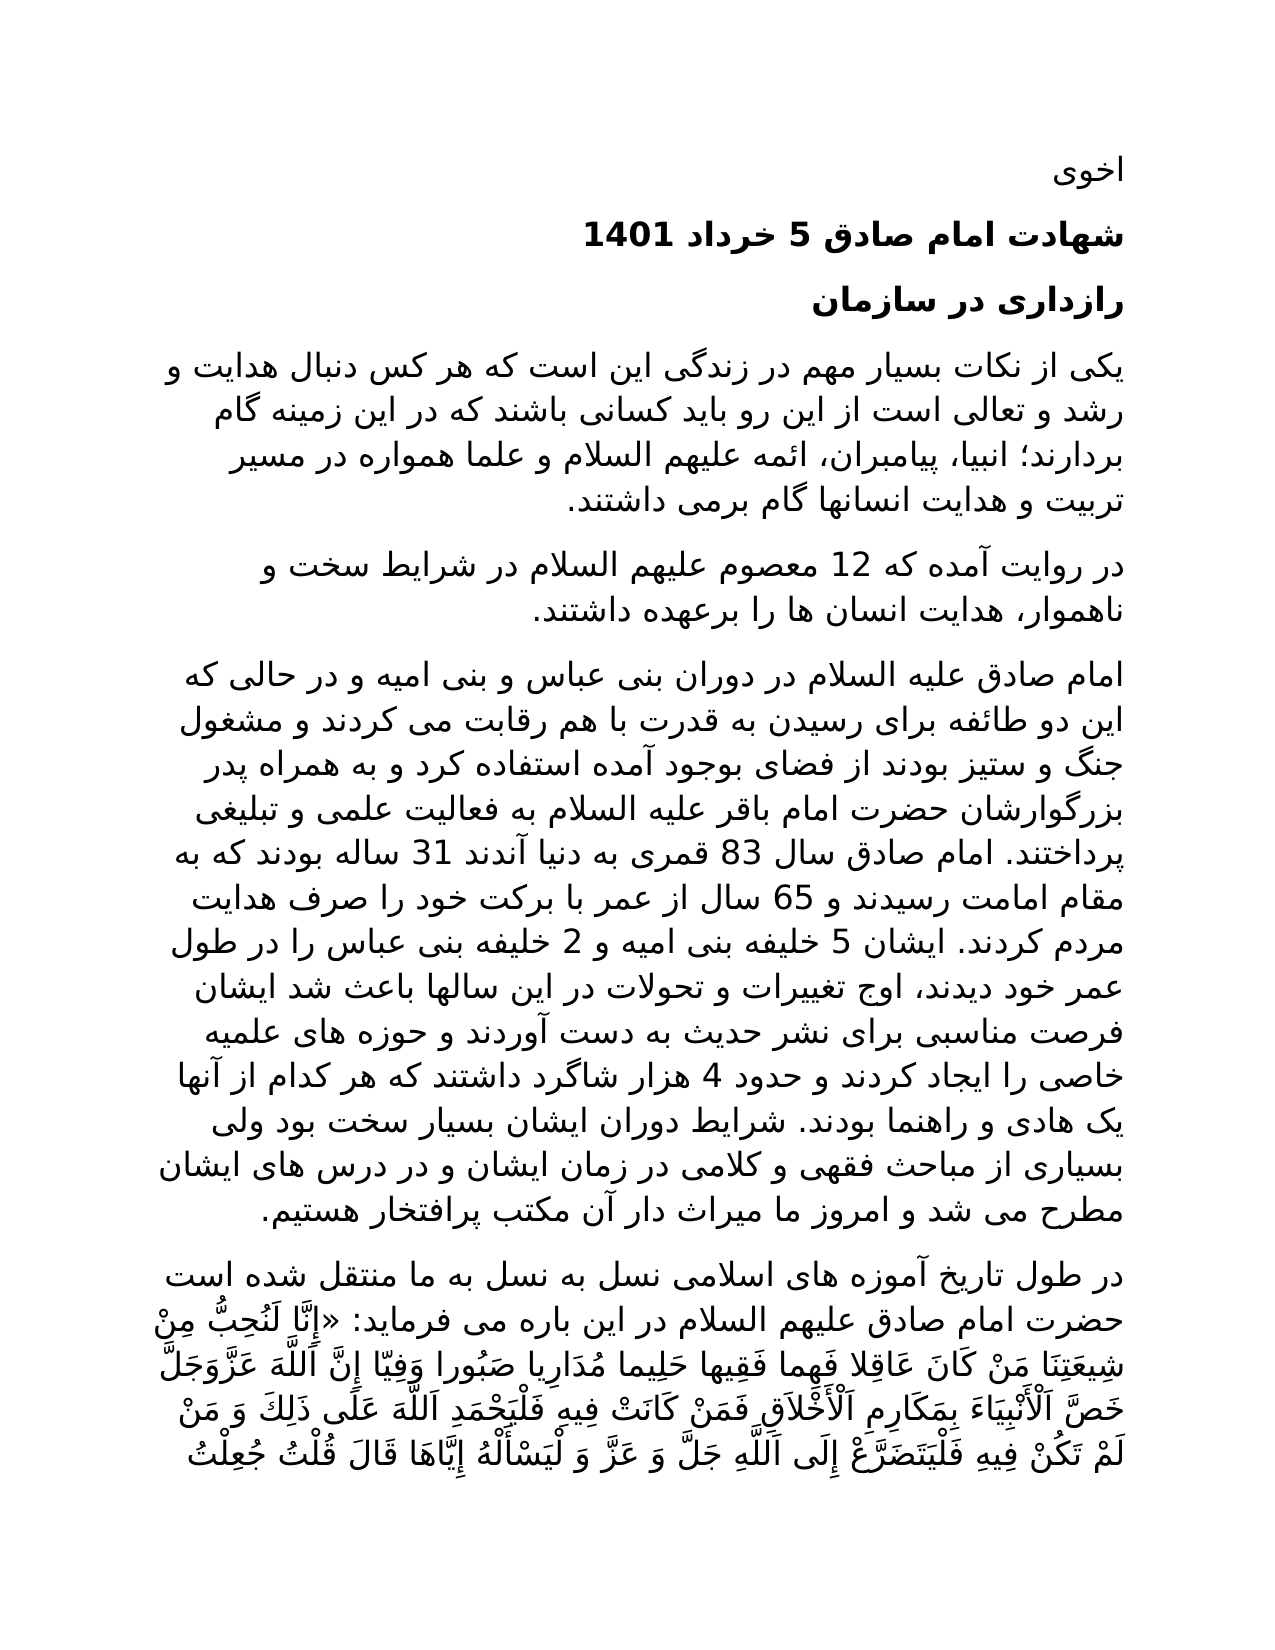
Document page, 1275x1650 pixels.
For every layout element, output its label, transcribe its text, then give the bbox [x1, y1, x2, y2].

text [150, 1256, 1125, 1473]
text امام صادق علیه السلام در دوران بنی عباس و بنی امیه و در حالی که این دو طائفه برای رسیدن به قدرت با هم رقابت می کردند و مشغول جنگ و ستیز بودند از فضای بوجود آمده استفاده کرد و به همراه پدر بزرگوارشان حضرت امام باقر علیه السلام به فعالیت علمی و تبلیغی پرداختند. امام صادق سال 83 قمری به دنیا آندند 31 ساله بودند که به مقام امامت رسیدند و 65 سال از عمر با برکت خود را صرف هدایت مردم کردند. ایشان 5 خلیفه بنی امیه و 2 خلیفه بنی عباس را در طول عمر خود دیدند، اوج تغییرات و تحولات در این سالها باعث شد ایشان فرصت مناسبی برای نشر حدیث به دست آوردند و حوزه های علمیه خاصی را ایجاد کردند و حدود 4 هزار شاگرد داشتند که هر کدام از آنها یک هادی و راهنما بودند. شرایط دوران ایشان بسیار سخت بود ولی بسیاری از مباحث فقهی و کلامی در زمان ایشان و در درس های ایشان مطرح می شد و امروز ما میراث دار آن مکتب پرافتخار هستیم. [150, 655, 1125, 1229]
text رازداری در سازمان [150, 281, 1125, 320]
text در روایت آمده که 12 معصوم علیهم السلام در شرایط سخت و ناهموار، هدایت انسان ها را برعهده داشتند. [150, 545, 1125, 629]
text شهادت امام صادق 5 خرداد 1401 [150, 215, 1125, 254]
text یکی از نکات بسیار مهم در زندگی این است که هر کس دنبال هدایت و رشد و تعالی است از این رو باید کسانی باشند که در این زمینه گام بردارند؛ انبیا، پیامبران، ائمه علیهم السلام و علما همواره در مسیر تربیت و هدایت انسانها گام برمی داشتند. [150, 346, 1125, 519]
text اخوی [150, 150, 1125, 189]
